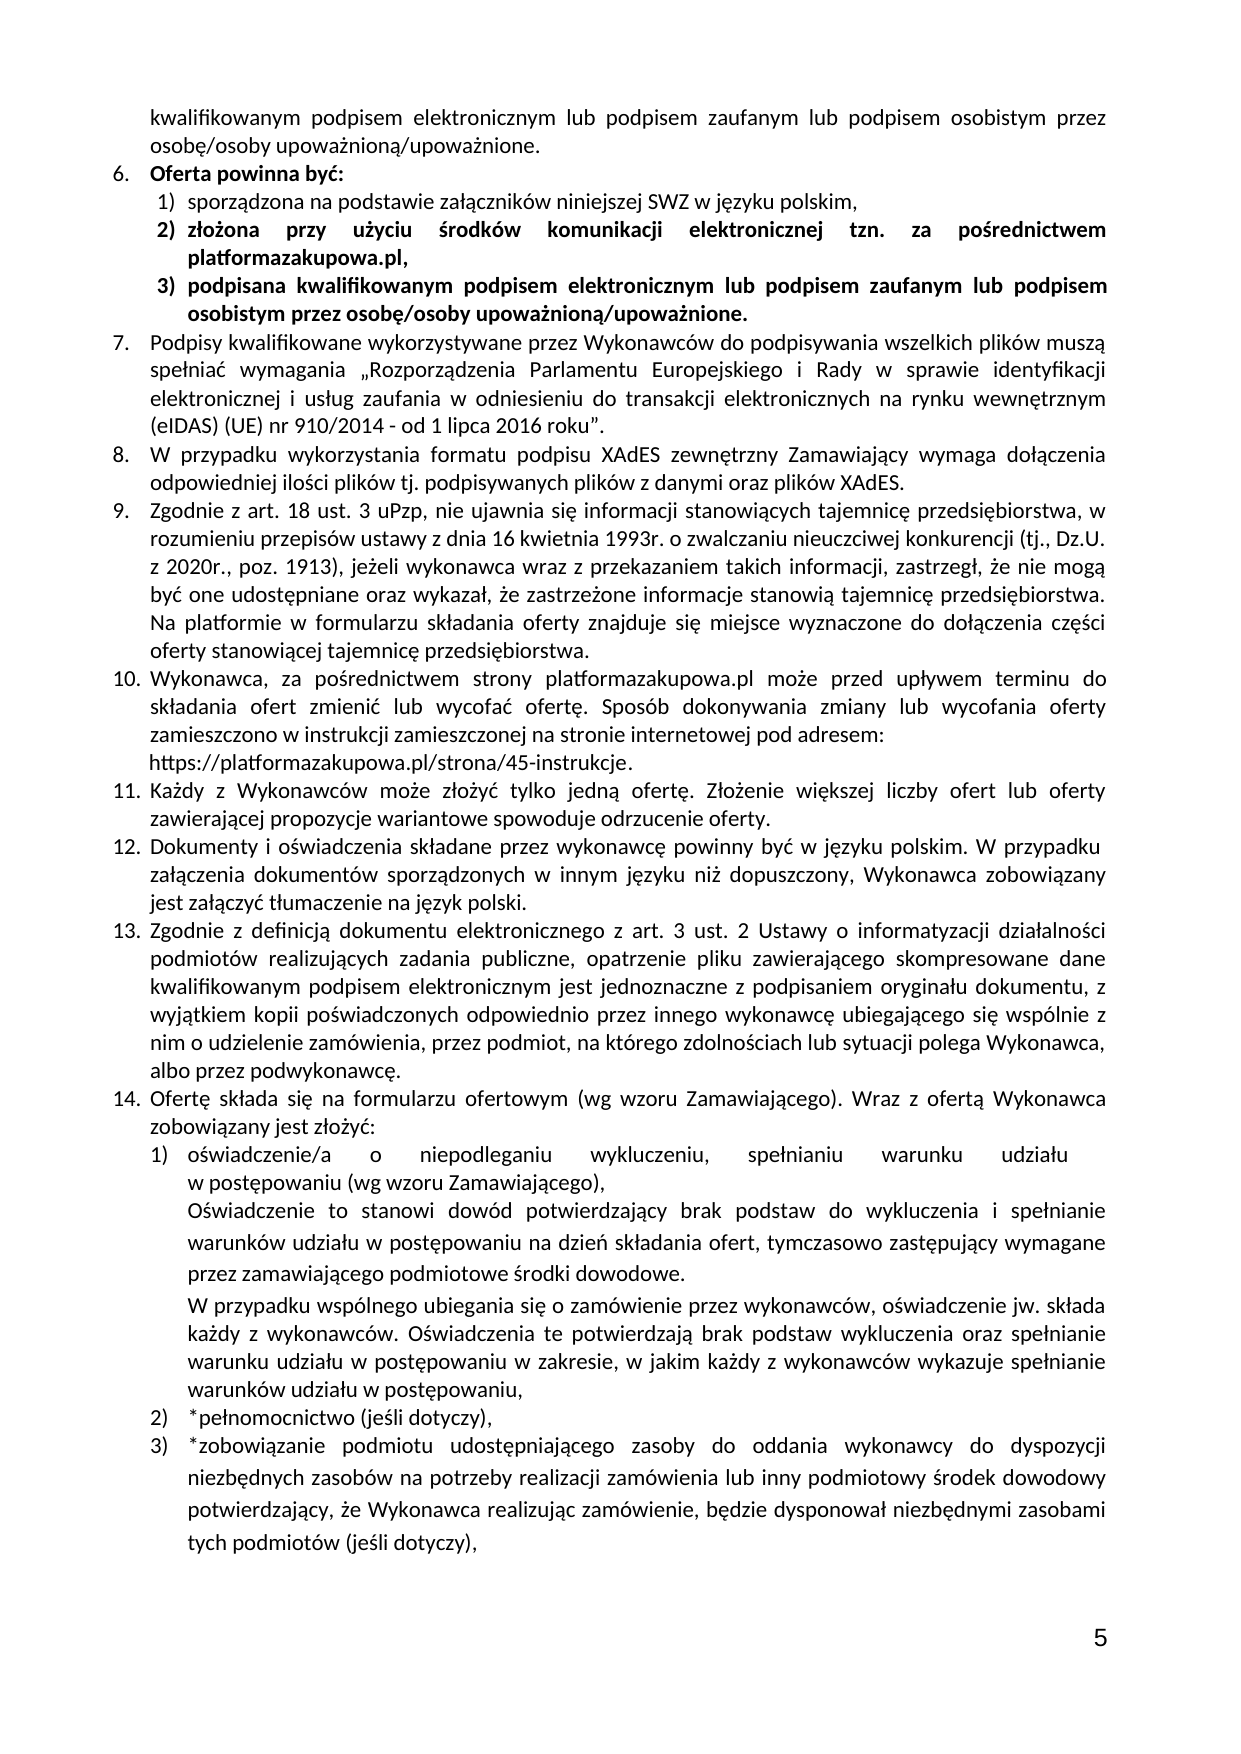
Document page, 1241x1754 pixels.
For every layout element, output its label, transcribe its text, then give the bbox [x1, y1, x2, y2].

list Ofertę składa się na formularzu ofertowym (wg wzoru Zamawiającego). Wraz z ofertą Wykonawca zobowiązany jest złożyć: [112, 1084, 1107, 1140]
list złożona przy użyciu środków komunikacji elektronicznej tzn. za pośrednictwem platformazakupowa.pl, [157, 216, 1107, 272]
list Wykonawca, za pośrednictwem strony platformazakupowa.pl może przed upływem terminu do składania ofert zmienić lub wycofać ofertę. Sposób dokonywania zmiany lub wycofania oferty zamieszczono w instrukcji zamieszczonej na stronie internetowej pod adresem: [112, 664, 1107, 748]
text W przypadku wspólnego ubiegania się o zamówienie przez wykonawców, oświadczenie jw. składa każdy z wykonawców. Oświadczenia te potwierdzają brak podstaw wykluczenia oraz spełnianie warunku udziału w postępowaniu w zakresie, w jakim każdy z wykonawców wykazuje spełnianie warunków udziału w postępowaniu, [187, 1291, 1107, 1403]
list sporządzona na podstawie załączników niniejszej SWZ w języku polskim, [157, 187, 1107, 216]
list Zgodnie z art. 18 ust. 3 uPzp, nie ujawnia się informacji stanowiących tajemnicę przedsiębiorstwa, w rozumieniu przepisów ustawy z dnia 16 kwietnia 1993r. o zwalczaniu nieuczciwej konkurencji (tj., Dz.U. z 2020r., poz. 1913), jeżeli wykonawca wraz z przekazaniem takich informacji, zastrzegł, że nie mogą być one udostępniane oraz wykazał, że zastrzeżone informacje stanowią tajemnicę przedsiębiorstwa. Na platformie w formularzu składania oferty znajduje się miejsce wyznaczone do dołączenia części oferty stanowiącej tajemnicę przedsiębiorstwa. [112, 496, 1107, 664]
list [112, 103, 1107, 159]
text https://platformazakupowa.pl/strona/45-instrukcje. [112, 748, 1107, 776]
list Podpisy kwalifikowane wykorzystywane przez Wykonawców do podpisywania wszelkich plików muszą spełniać wymagania „Rozporządzenia Parlamentu Europejskiego i Rady w sprawie identyfikacji elektronicznej i usług zaufania w odniesieniu do transakcji elektronicznych na rynku wewnętrznym (eIDAS) (UE) nr 910/2014 - od 1 lipca 2016 roku”. [112, 328, 1107, 440]
list *pełnomocnictwo (jeśli dotyczy), [150, 1403, 1107, 1431]
list Każdy z Wykonawców może złożyć tylko jedną ofertę. Złożenie większej liczby ofert lub oferty zawierającej propozycje wariantowe spowoduje odrzucenie oferty. [112, 776, 1107, 832]
list *zobowiązanie podmiotu udostępniającego zasoby do oddania wykonawcy do dyspozycji niezbędnych zasobów na potrzeby realizacji zamówienia lub inny podmiotowy środek dowodowy potwierdzający, że Wykonawca realizując zamówienie, będzie dysponował niezbędnymi zasobami tych podmiotów (jeśli dotyczy), [150, 1431, 1107, 1556]
list Dokumenty i oświadczenia składane przez wykonawcę powinny być w języku polskim. W przypadku załączenia dokumentów sporządzonych w innym języku niż dopuszczony, Wykonawca zobowiązany jest załączyć tłumaczenie na język polski. [112, 832, 1107, 916]
list Oświadczenie to stanowi dowód potwierdzający brak podstaw do wykluczenia i spełnianie warunków udziału w postępowaniu na dzień składania ofert, tymczasowo zastępujący wymagane przez zamawiającego podmiotowe środki dowodowe. [187, 1196, 1107, 1287]
list oświadczenie/a o niepodleganiu wykluczeniu, spełnianiu warunku udziału w postępowaniu (wg wzoru Zamawiającego), [150, 1140, 1107, 1196]
list W przypadku wykorzystania formatu podpisu XAdES zewnętrzny Zamawiający wymaga dołączenia odpowiedniej ilości plików tj. podpisywanych plików z danymi oraz plików XAdES. [112, 440, 1107, 496]
list Oferta powinna być: [112, 159, 1107, 187]
list podpisana kwalifikowanym podpisem elektronicznym lub podpisem zaufanym lub podpisem osobistym przez osobę/osoby upoważnioną/upoważnione. [157, 272, 1107, 328]
list Zgodnie z definicją dokumentu elektronicznego z art. 3 ust. 2 Ustawy o informatyzacji działalności podmiotów realizujących zadania publiczne, opatrzenie pliku zawierającego skompresowane dane kwalifikowanym podpisem elektronicznym jest jednoznaczne z podpisaniem oryginału dokumentu, z wyjątkiem kopii poświadczonych odpowiednio przez innego wykonawcę ubiegającego się wspólnie z nim o udzielenie zamówienia, przez podmiot, na którego zdolnościach lub sytuacji polega Wykonawca, albo przez podwykonawcę. [112, 916, 1107, 1084]
